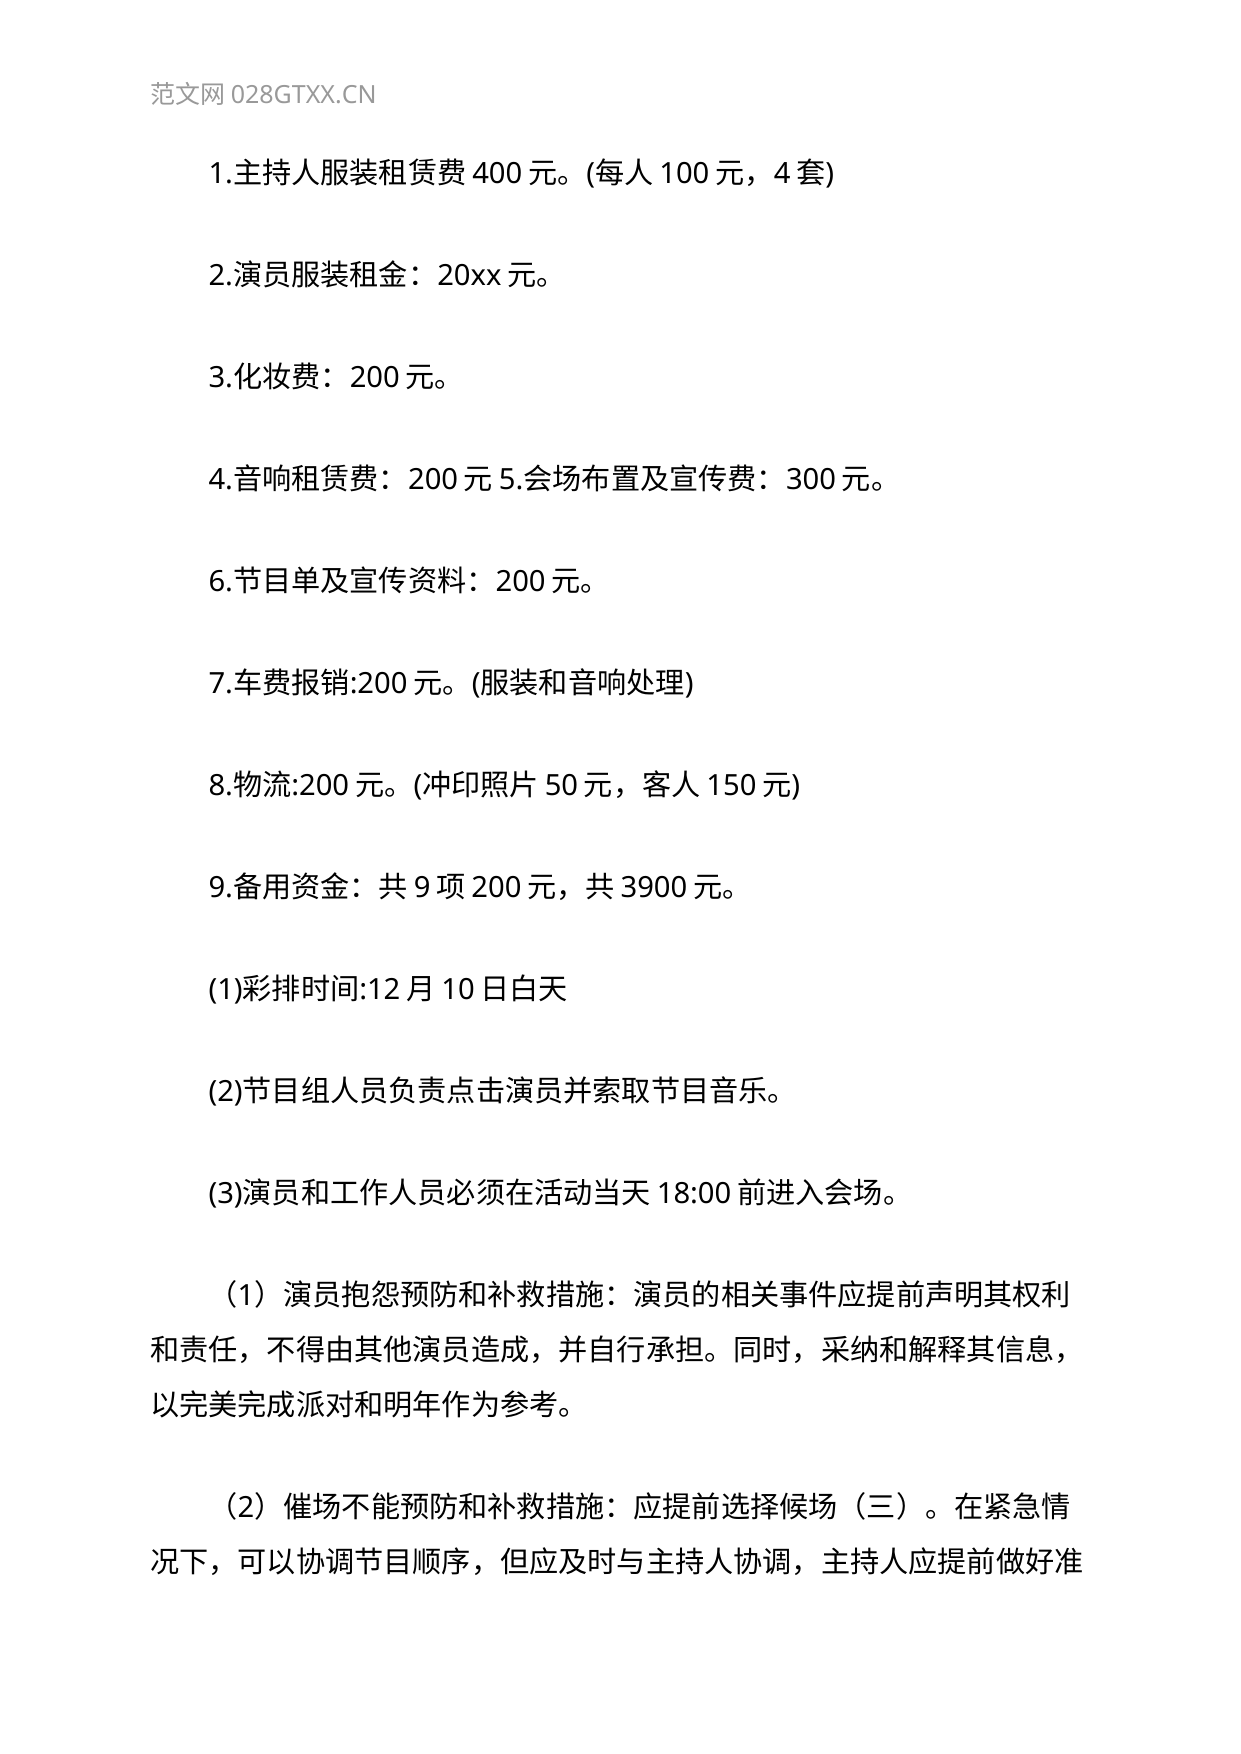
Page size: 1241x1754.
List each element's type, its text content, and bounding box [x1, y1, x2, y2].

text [150, 1483, 1090, 1581]
text 8.物流:200元。(冲印照片50元，客人150元) [150, 762, 1090, 804]
text (1)彩排时间:12月10日白天 [150, 966, 1090, 1008]
text 6.节目单及宣传资料：200元。 [150, 558, 1090, 600]
text 9.备用资金：共9项200元，共3900元。 [150, 864, 1090, 906]
text （1）演员抱怨预防和补救措施：演员的相关事件应提前声明其权利和责任，不得由其他演员造成，并自行承担。同时，采纳和解释其信息，以完美完成派对和明年作为参考。 [150, 1272, 1090, 1424]
text 1.主持人服装租赁费400元。(每人100元，4套) [150, 150, 1090, 192]
text (3)演员和工作人员必须在活动当天18:00前进入会场。 [150, 1170, 1090, 1212]
text (2)节目组人员负责点击演员并索取节目音乐。 [150, 1068, 1090, 1110]
text 2.演员服装租金：20xx元。 [150, 252, 1090, 294]
text 7.车费报销:200元。(服装和音响处理) [150, 660, 1090, 702]
text 4.音响租赁费：200元5.会场布置及宣传费：300元。 [150, 456, 1090, 498]
text 3.化妆费：200元。 [150, 354, 1090, 396]
